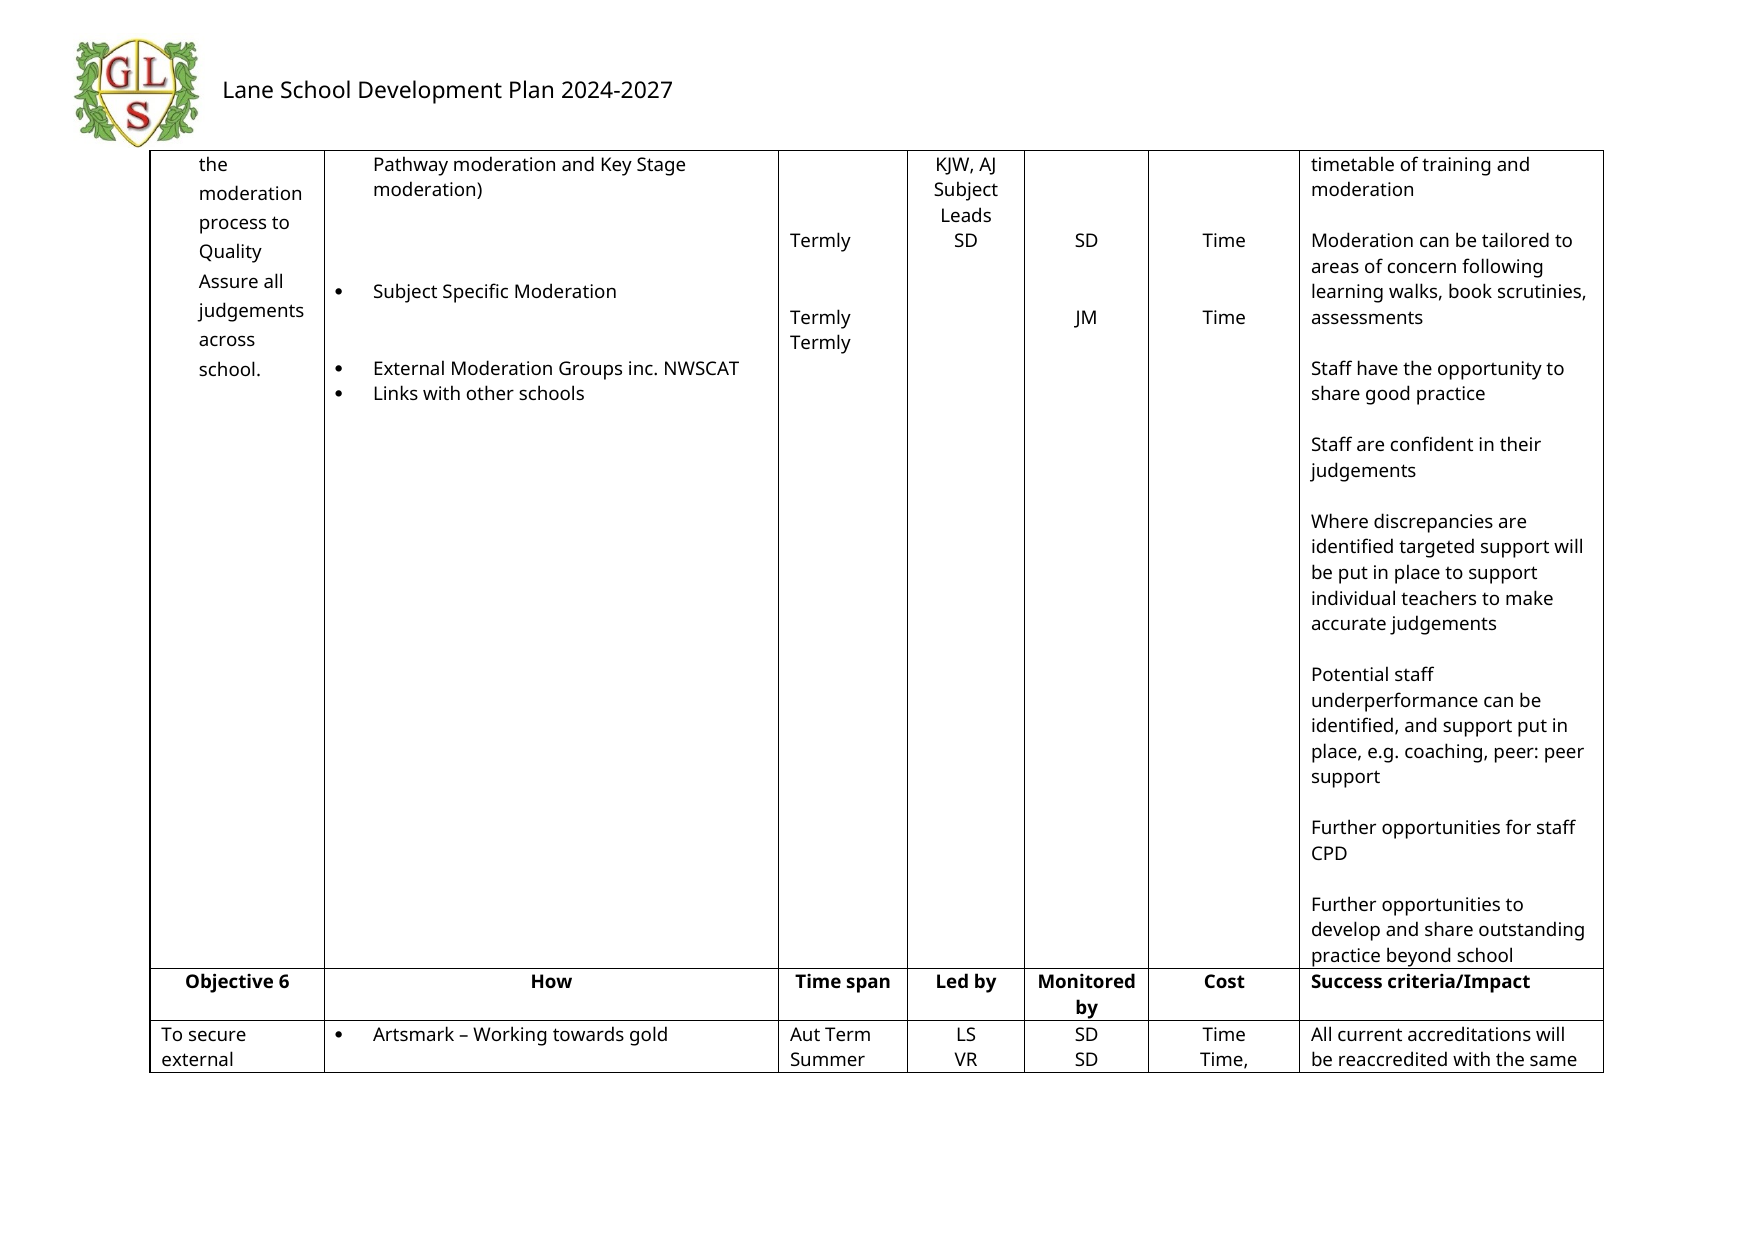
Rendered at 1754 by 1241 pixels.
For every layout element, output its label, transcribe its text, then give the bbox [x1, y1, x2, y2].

table_cell SD SD JM [1025, 151, 1148, 968]
picture [51, 33, 220, 147]
table_cell All current accreditations will be reaccredited with the same or higher award Artsmark will be awarded – Gold Award Working towards Silver Award [1300, 1021, 1603, 1072]
table_cell To review the moderation process to Quality Assure all judgements across school. [151, 151, 324, 968]
table_cell Time span [779, 969, 907, 1020]
table_cell Artsmark – Working towards gold Schools Game Mark Basic Skills Quality Mark Skills Builder (Bronze) [325, 1021, 778, 1072]
table_cell Cost [1149, 969, 1299, 1020]
table_cell Monitored by [1025, 969, 1148, 1020]
table_cell To secure external accreditation which quality assures our practice, further enhances our credibility and provides recognition [151, 1021, 324, 1072]
table_cell Termly Termly Termly Termly [779, 151, 907, 968]
table_cell How [325, 969, 778, 1020]
table_cell SVR, JC, KJW, AJ Subject Leads SD [908, 151, 1024, 968]
table_cell LS VR LB/KJW AJ/JS [908, 1021, 1024, 1072]
table_cell Success criteria/Impact [1300, 969, 1603, 1020]
table_cell SD SD SD SD [1025, 1021, 1148, 1072]
table_cell Time Time Time [1149, 151, 1299, 968]
table_cell Objective 6 [151, 969, 324, 1020]
table_cell Aut Term Summer Term TBC Summer Term [779, 1021, 907, 1072]
table_cell Time Time, coaching coats Time [1149, 1021, 1299, 1072]
table_cell Led by [908, 969, 1024, 1020]
